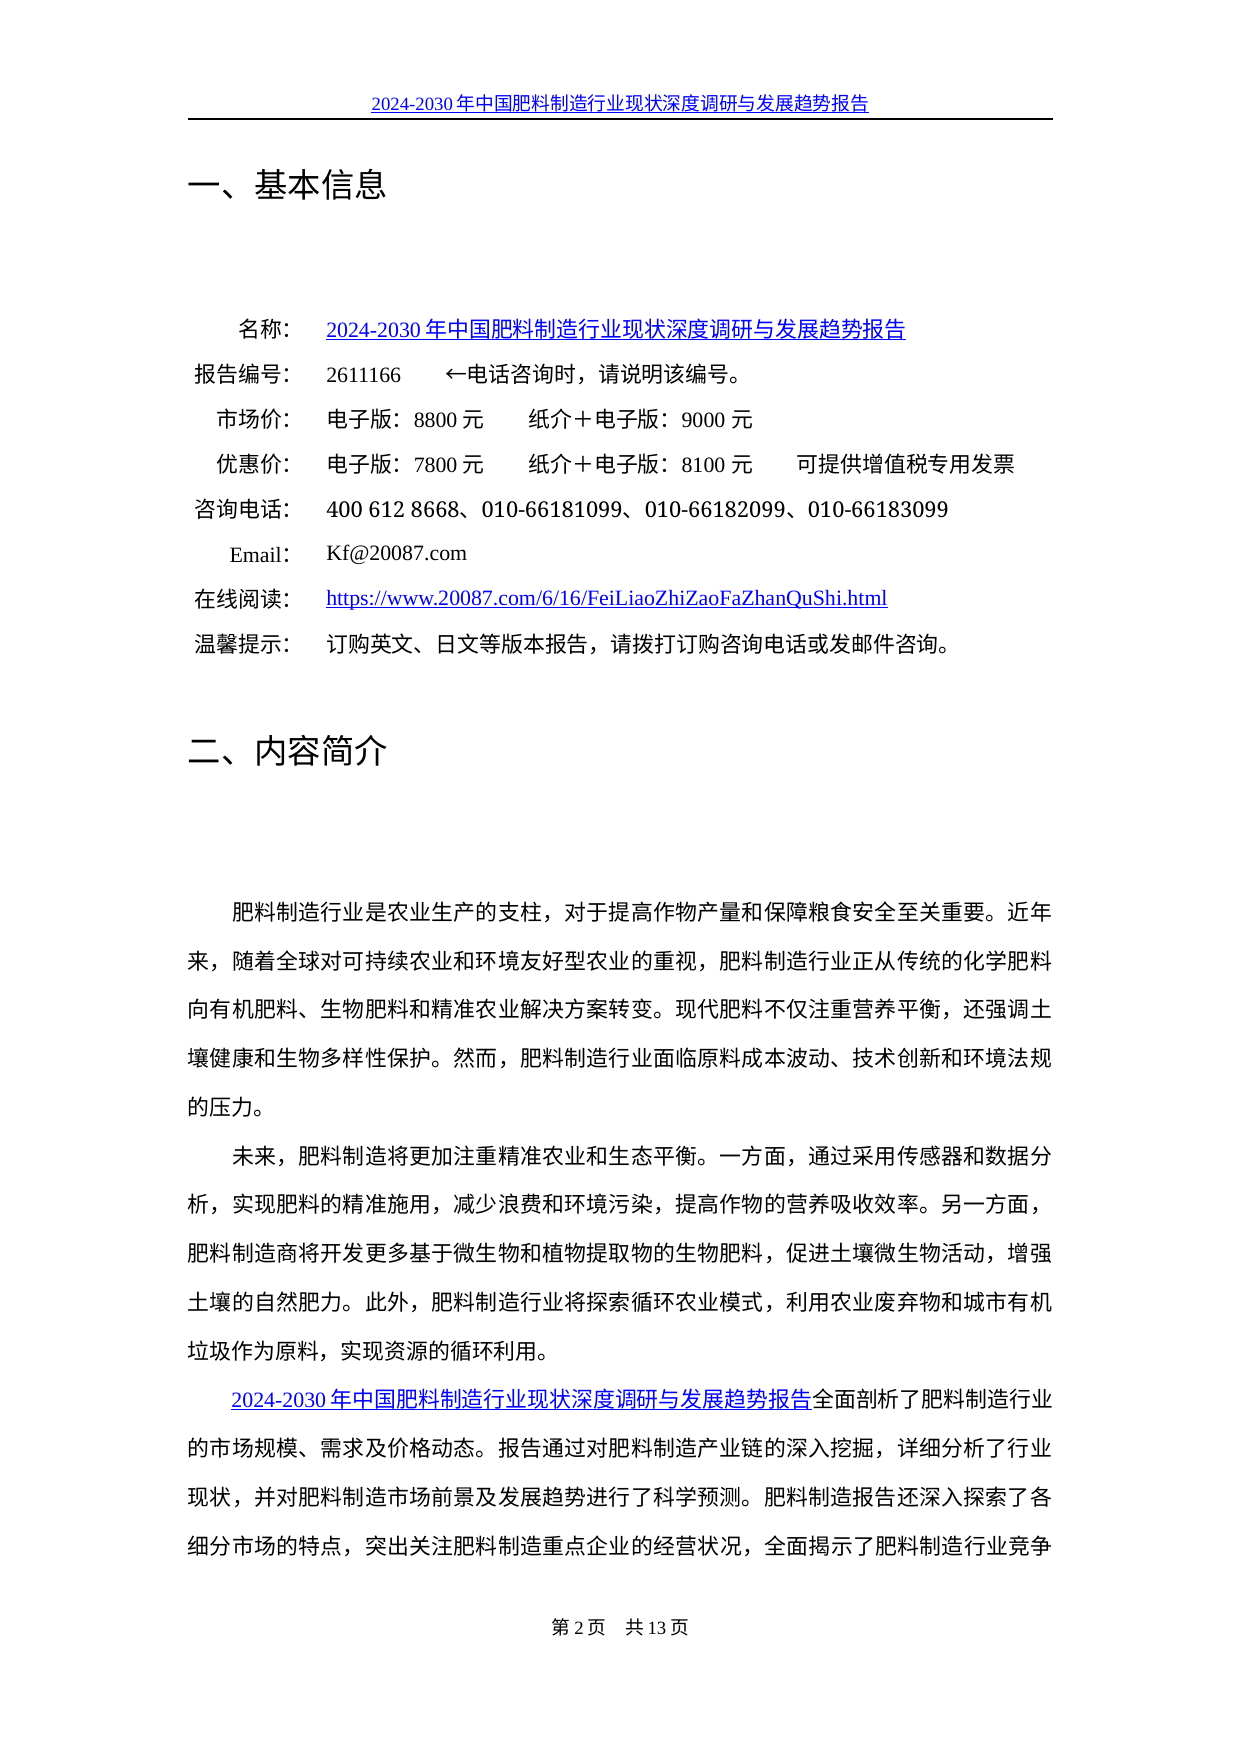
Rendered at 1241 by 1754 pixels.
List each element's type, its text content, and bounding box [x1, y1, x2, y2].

table_cell 订购英文、日文等版本报告，请拨打订购咨询电话或发邮件咨询。 [315, 627, 1073, 672]
table_cell Kf@20087.com [315, 537, 1073, 582]
table_header 名称： [167, 312, 315, 357]
table_cell 温馨提示： [167, 627, 315, 672]
table_cell 优惠价： [167, 447, 315, 492]
table_cell [315, 582, 1073, 627]
table_cell 报告编号： [167, 357, 315, 402]
title 一、基本信息 [187, 150, 1053, 215]
table_cell 2611166 ←电话咨询时，请说明该编号。 [315, 357, 1073, 402]
table_cell Email： [167, 537, 315, 582]
table_cell 电子版：7800 元 纸介＋电子版：8100 元 可提供增值税专用发票 [315, 447, 1073, 492]
table_header 2024-2030年中国肥料制造行业现状深度调研与发展趋势报告 [315, 312, 1073, 357]
table_cell 市场价： [167, 402, 315, 447]
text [187, 894, 1053, 1561]
title 二、内容简介 [187, 717, 1053, 782]
table_cell 咨询电话： [167, 492, 315, 537]
table_cell 电子版：8800 元 纸介＋电子版：9000 元 [315, 402, 1073, 447]
table_cell 在线阅读： [167, 582, 315, 627]
table_cell 400 612 8668、010-66181099、010-66182099、010-66183099 [315, 492, 1073, 537]
